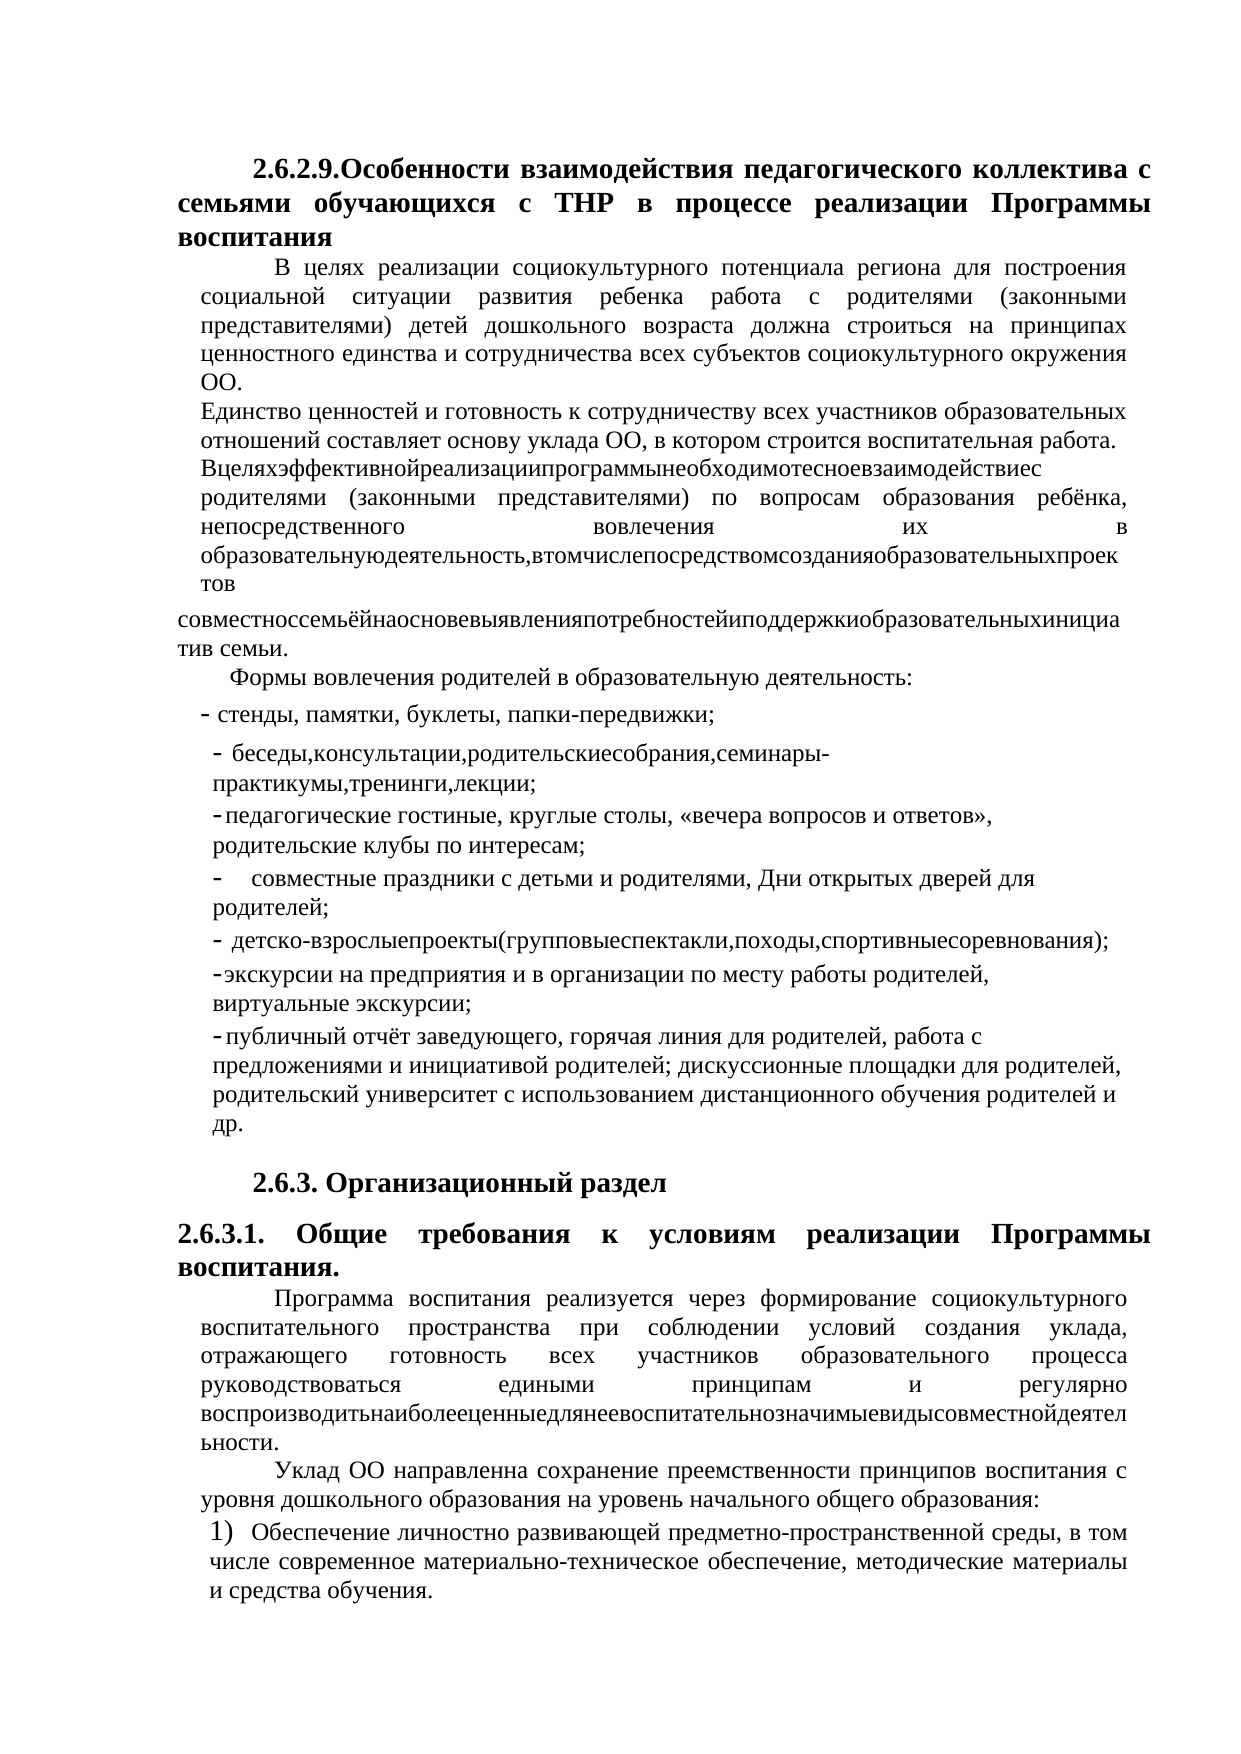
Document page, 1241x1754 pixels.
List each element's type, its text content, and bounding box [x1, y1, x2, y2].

list совместные праздники с детьми и родителями, Дни открытых дверей для родителей; [212, 859, 1127, 921]
text 2.6.3. Организационный раздел [177, 1166, 1152, 1199]
list Обеспечение личностно развивающей предметно-пространственной среды, в том числе современное материально-техническое обеспечение, методические материалы и средства обучения. [209, 1513, 1128, 1604]
text Единство ценностей и готовность к сотрудничеству всех участников образовательных отношений составляет основу уклада ОО, в котором строится воспитательная работа. [200, 396, 1128, 453]
text В целях реализации социокультурного потенциала региона для построения социальной ситуации развития ребенка работа с родителями (законными представителями) детей дошкольного возраста должна строиться на принципах ценностного единства и сотрудничества всех субъектов социокультурного окружения ОО. [200, 252, 1127, 396]
text 2.6.2.9.Особенности взаимодействия педагогического коллектива с семьями обучающихся с ТНР в процессе реализации Программы воспитания [177, 152, 1152, 252]
list педагогические гостиные, круглые столы, «вечера вопросов и ответов», родительские клубы по интересам; [212, 797, 1128, 859]
text Формы вовлечения родителей в образовательную деятельность: [229, 662, 1152, 691]
list публичный отчёт заведующего, горячая линия для родителей, работа с предложениями и инициативой родителей; дискуссионные площадки для родителей, родительский университет с использованием дистанционного обучения родителей и др. [212, 1017, 1128, 1137]
text 2.6.3.1. Общие требования к условиям реализации Программы воспитания. [177, 1216, 1152, 1283]
list беседы,консультации,родительскиесобрания,семинары-практикумы,тренинги,лекции; [212, 734, 1128, 797]
list экскурсии на предприятия и в организации по месту работы родителей, виртуальные экскурсии; [212, 955, 1127, 1017]
list стенды, памятки, буклеты, папки-передвижки; [200, 696, 1152, 729]
text Уклад ОО направленна сохранение преемственности принципов воспитания с уровня дошкольного образования на уровень начального общего образования: [200, 1455, 1128, 1513]
text совместноссемьёйнаосновевыявленияпотребностейиподдержкиобразовательныхинициатив семьи. [177, 604, 1127, 662]
list детско-взрослыепроекты(групповыеспектакли,походы,спортивныесоревнования); [212, 921, 1128, 955]
text Программа воспитания реализуется через формирование социокультурного воспитательного пространства при соблюдении условий создания уклада, отражающего готовность всех участников образовательного процесса руководствоваться едиными принципам и регулярно воспроизводитьнаиболееценныедлянеевоспитательнозначимыевидысовместнойдеятельности. [200, 1283, 1128, 1455]
text Вцеляхэффективнойреализациипрограммынеобходимотесноевзаимодействиес родителями (законными представителями) по вопросам образования ребёнка, непосредственного вовлечения их в образовательнуюдеятельность,втомчислепосредствомсозданияобразовательныхпроектов [200, 453, 1128, 597]
